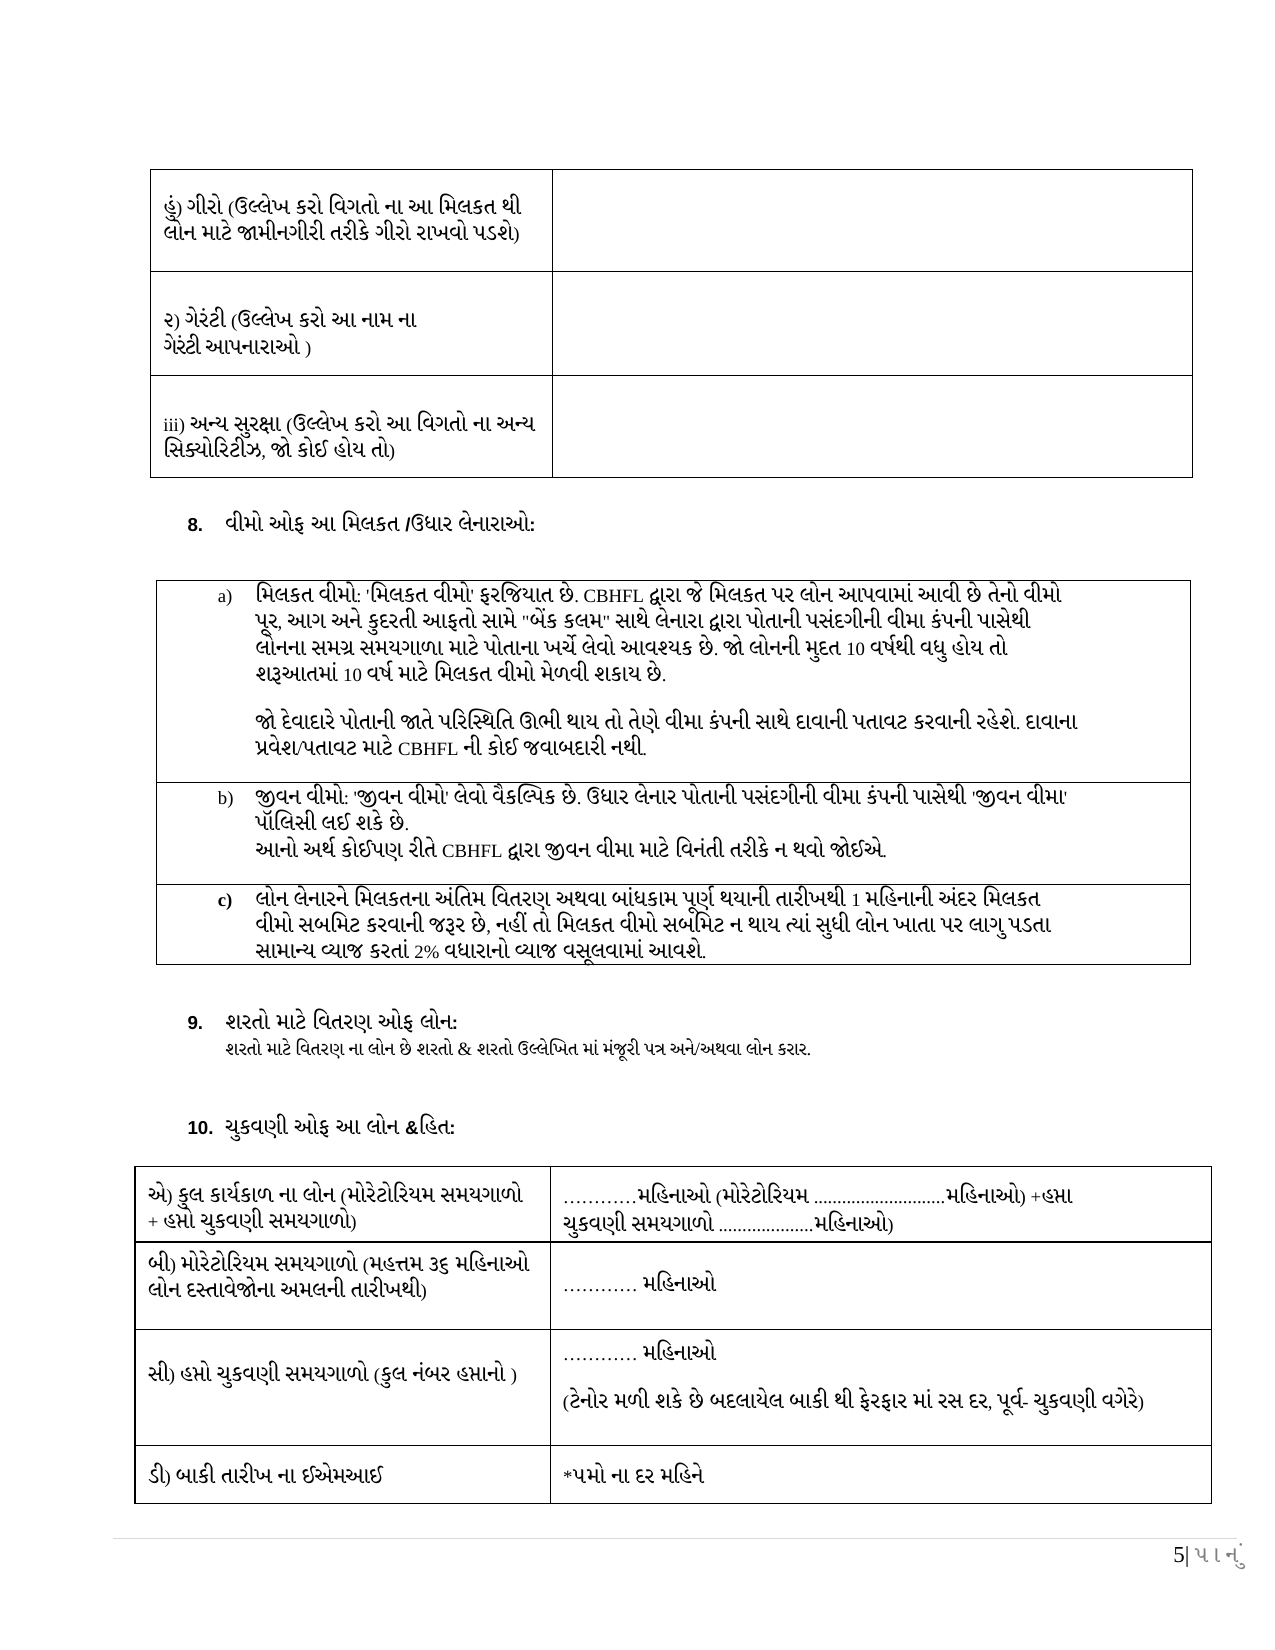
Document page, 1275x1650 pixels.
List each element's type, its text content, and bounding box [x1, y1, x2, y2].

table_cell ૨) ગેરંટી (ઉલ્લેખ કરો આ નામ ના ગેરંટી આપનારાઓ ) [151, 272, 552, 375]
text શરતો માટે વિતરણ ના લોન છે શરતો & શરતો ઉલ્લેખિત માં મંજૂરી પત્ર અને/અથવા લોન કરાર. [225, 1038, 1237, 1059]
table_cell બી) મોરેટોરિયમ સમયગાળો (મહત્તમ ૩૬ મહિનાઓ લોન દસ્તાવેજોના અમલની તારીખથી) [136, 1243, 550, 1329]
table_header [553, 170, 1192, 271]
table_header હું) ગીરો (ઉલ્લેખ કરો વિગતો ના આ મિલકત થી લોન માટે જામીનગીરી તરીકે ગીરો રાખવો પડશે) [151, 170, 552, 271]
table_cell [553, 272, 1192, 375]
list શરતો માટે વિતરણ ઓફ લોન: [187, 1008, 1237, 1034]
table_header એ) કુલ કાર્યકાળ ના લોન (મોરેટોરિયમ સમયગાળો + હપ્તો ચુકવણી સમયગાળો) [136, 1167, 550, 1241]
table_cell લોન લેનારને મિલકતના અંતિમ વિતરણ અથવા બાંધકામ પૂર્ણ થયાની તારીખથી 1 મહિનાની અંદર મિલકત વીમો સબમિટ કરવાની જરૂર છે, નહીં તો મિલકત વીમો સબમિટ ન થાય ત્યાં સુધી લોન ખાતા પર લાગુ પડતા સામાન્ય વ્યાજ કરતાં 2% વધારાનો વ્યાજ વસૂલવામાં આવશે. [157, 885, 1190, 964]
table_cell જીવન વીમો: 'જીવન વીમો' લેવો વૈકલ્પિક છે. ઉધાર લેનાર પોતાની પસંદગીની વીમા કંપની પાસેથી 'જીવન વીમા' પૉલિસી લઈ શકે છે. આનો અર્થ કોઈપણ રીતે CBHFL દ્વારા જીવન વીમા માટે વિનંતી તરીકે ન થવો જોઈએ. [157, 783, 1190, 884]
table_cell iii) અન્ય સુરક્ષા (ઉલ્લેખ કરો આ વિગતો ના અન્ય સિક્યોરિટીઝ, જો કોઈ હોય તો) [151, 376, 552, 477]
list ચુકવણી ઓફ આ લોન &હિત: [187, 1113, 1237, 1139]
table_header …………મહિનાઓ (મોરેટોરિયમ મહિનાઓ) +હપ્તા ચુકવણી સમયગાળો મહિનાઓ) [551, 1167, 1211, 1241]
table_cell ………… મહિનાઓ (ટેનોર મળી શકે છે બદલાયેલ બાકી થી ફેરફાર માં રસ દર, પૂર્વ- ચુકવણી વગેરે) [551, 1330, 1211, 1445]
table_cell [553, 376, 1192, 477]
table_cell ડી) બાકી તારીખ ના ઈએમઆઈ [136, 1446, 550, 1503]
table_cell *૫મો ના દર મહિને [551, 1446, 1211, 1503]
list વીમો ઓફ આ મિલકત /ઉધાર લેનારાઓ: [187, 510, 1237, 537]
table_cell સી) હપ્તો ચુકવણી સમયગાળો (કુલ નંબર હપ્તાનો ) [136, 1330, 550, 1445]
table_header મિલકત વીમો: 'મિલકત વીમો' ફરજિયાત છે. CBHFL દ્વારા જે મિલકત પર લોન આપવામાં આવી છે તેનો વીમો પૂર, આગ અને કુદરતી આફતો સામે "બેંક કલમ" સાથે લેનારા દ્વારા પોતાની પસંદગીની વીમા કંપની પાસેથી લોનના સમગ્ર સમયગાળા માટે પોતાના ખર્ચે લેવો આવશ્યક છે. જો લોનની મુદત 10 વર્ષથી વધુ હોય તો શરૂઆતમાં 10 વર્ષ માટે મિલકત વીમો મેળવી શકાય છે. જો દેવાદારે પોતાની જાતે પરિસ્થિતિ ઊભી થાય તો તેણે વીમા કંપની સાથે દાવાની પતાવટ કરવાની રહેશે. દાવાના પ્રવેશ/પતાવટ માટે CBHFL ની કોઈ જવાબદારી નથી. [157, 581, 1190, 782]
table_cell ………… મહિનાઓ [551, 1243, 1211, 1329]
